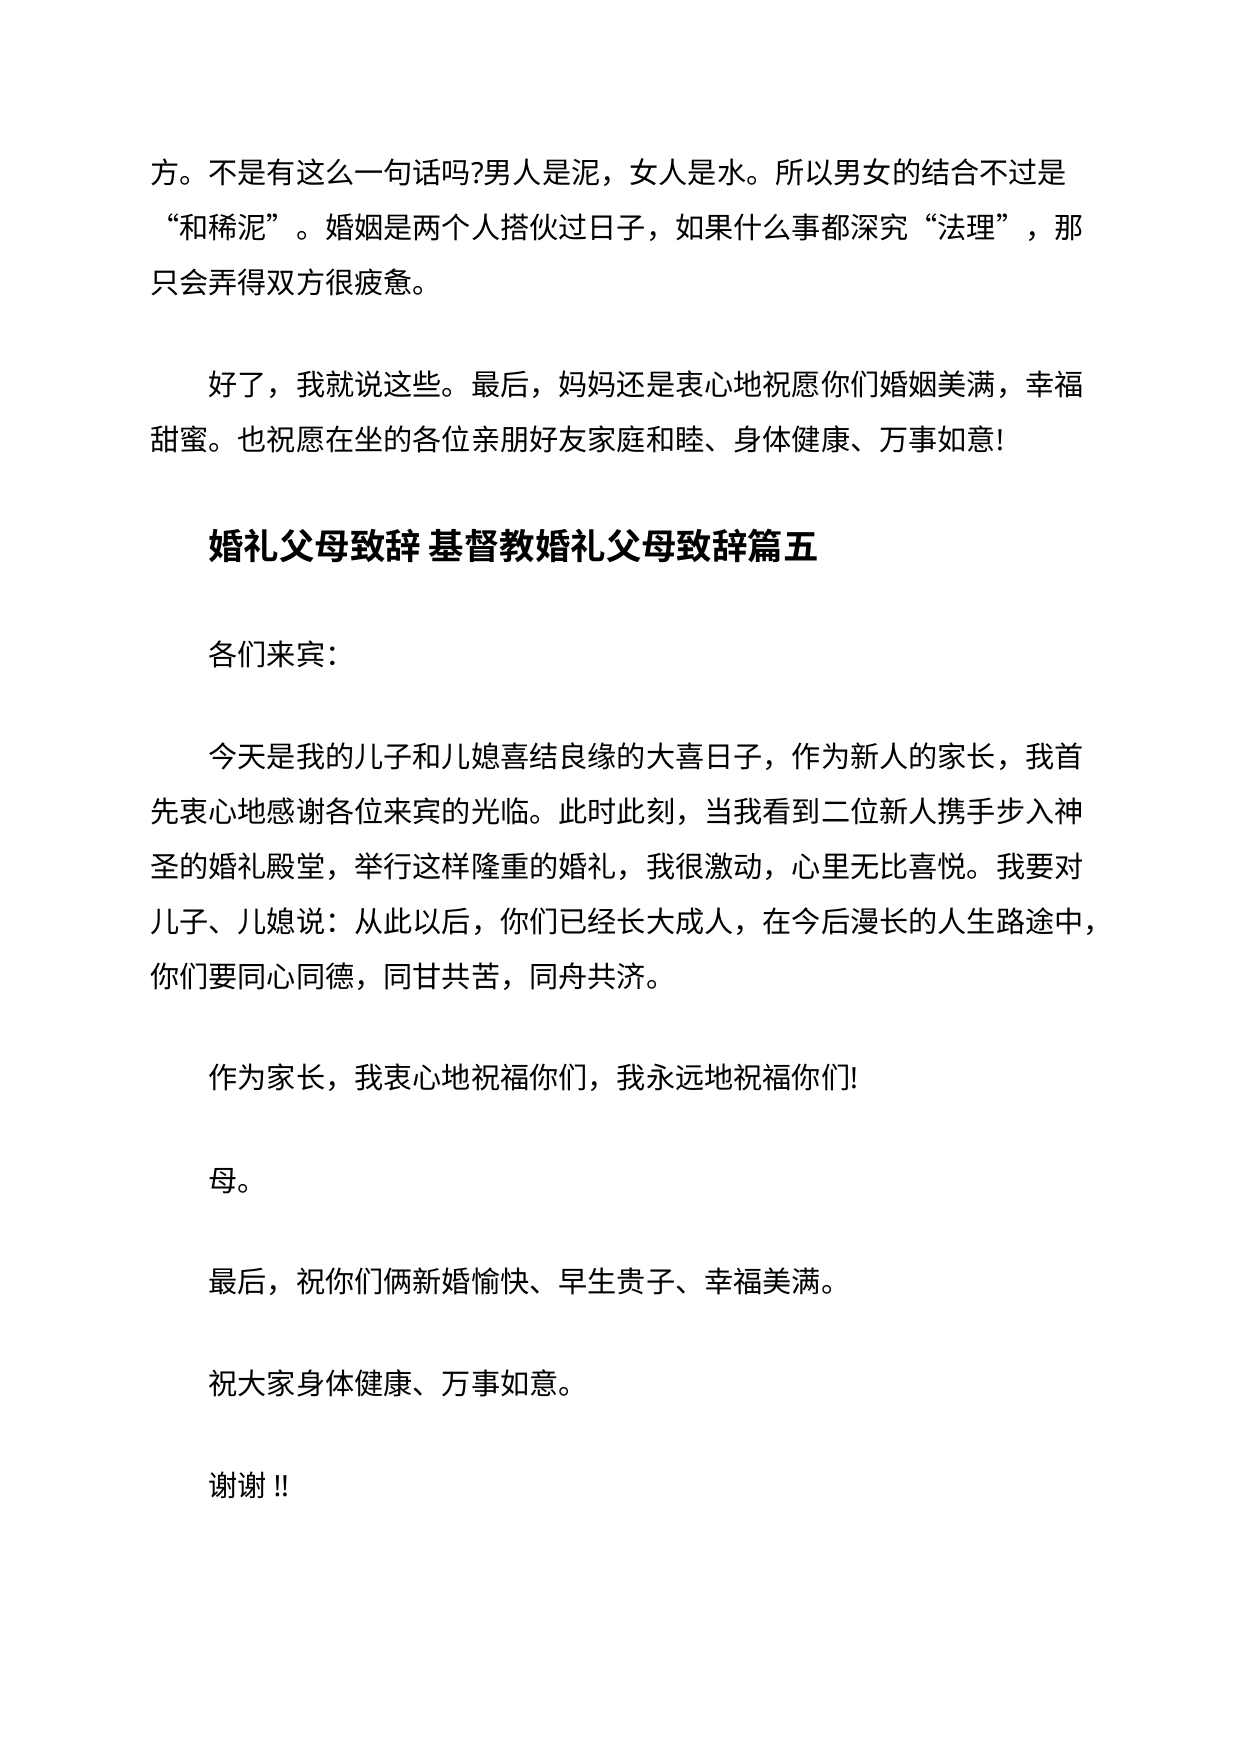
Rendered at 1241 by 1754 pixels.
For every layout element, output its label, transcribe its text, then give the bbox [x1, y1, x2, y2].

text 母。 [150, 1157, 1090, 1199]
text 今天是我的儿子和儿媳喜结良缘的大喜日子，作为新人的家长，我首先衷心地感谢各位来宾的光临。此时此刻，当我看到二位新人携手步入神圣的婚礼殿堂，举行这样隆重的婚礼，我很激动，心里无比喜悦。我要对儿子、儿媳说：从此以后，你们已经长大成人，在今后漫长的人生路途中，你们要同心同德，同甘共苦，同舟共济。 [150, 734, 1090, 996]
text 祝大家身体健康、万事如意。 [150, 1361, 1090, 1403]
text 各们来宾： [150, 632, 1090, 674]
text 婚礼父母致辞 基督教婚礼父母致辞篇五 [150, 518, 1090, 570]
text 谢谢 !! [150, 1462, 1090, 1505]
text 最后，祝你们俩新婚愉快、早生贵子、幸福美满。 [150, 1259, 1090, 1301]
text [150, 150, 1090, 302]
text 作为家长，我衷心地祝福你们，我永远地祝福你们! [150, 1055, 1090, 1097]
text 好了，我就说这些。最后，妈妈还是衷心地祝愿你们婚姻美满，幸福甜蜜。也祝愿在坐的各位亲朋好友家庭和睦、身体健康、万事如意! [150, 362, 1090, 459]
